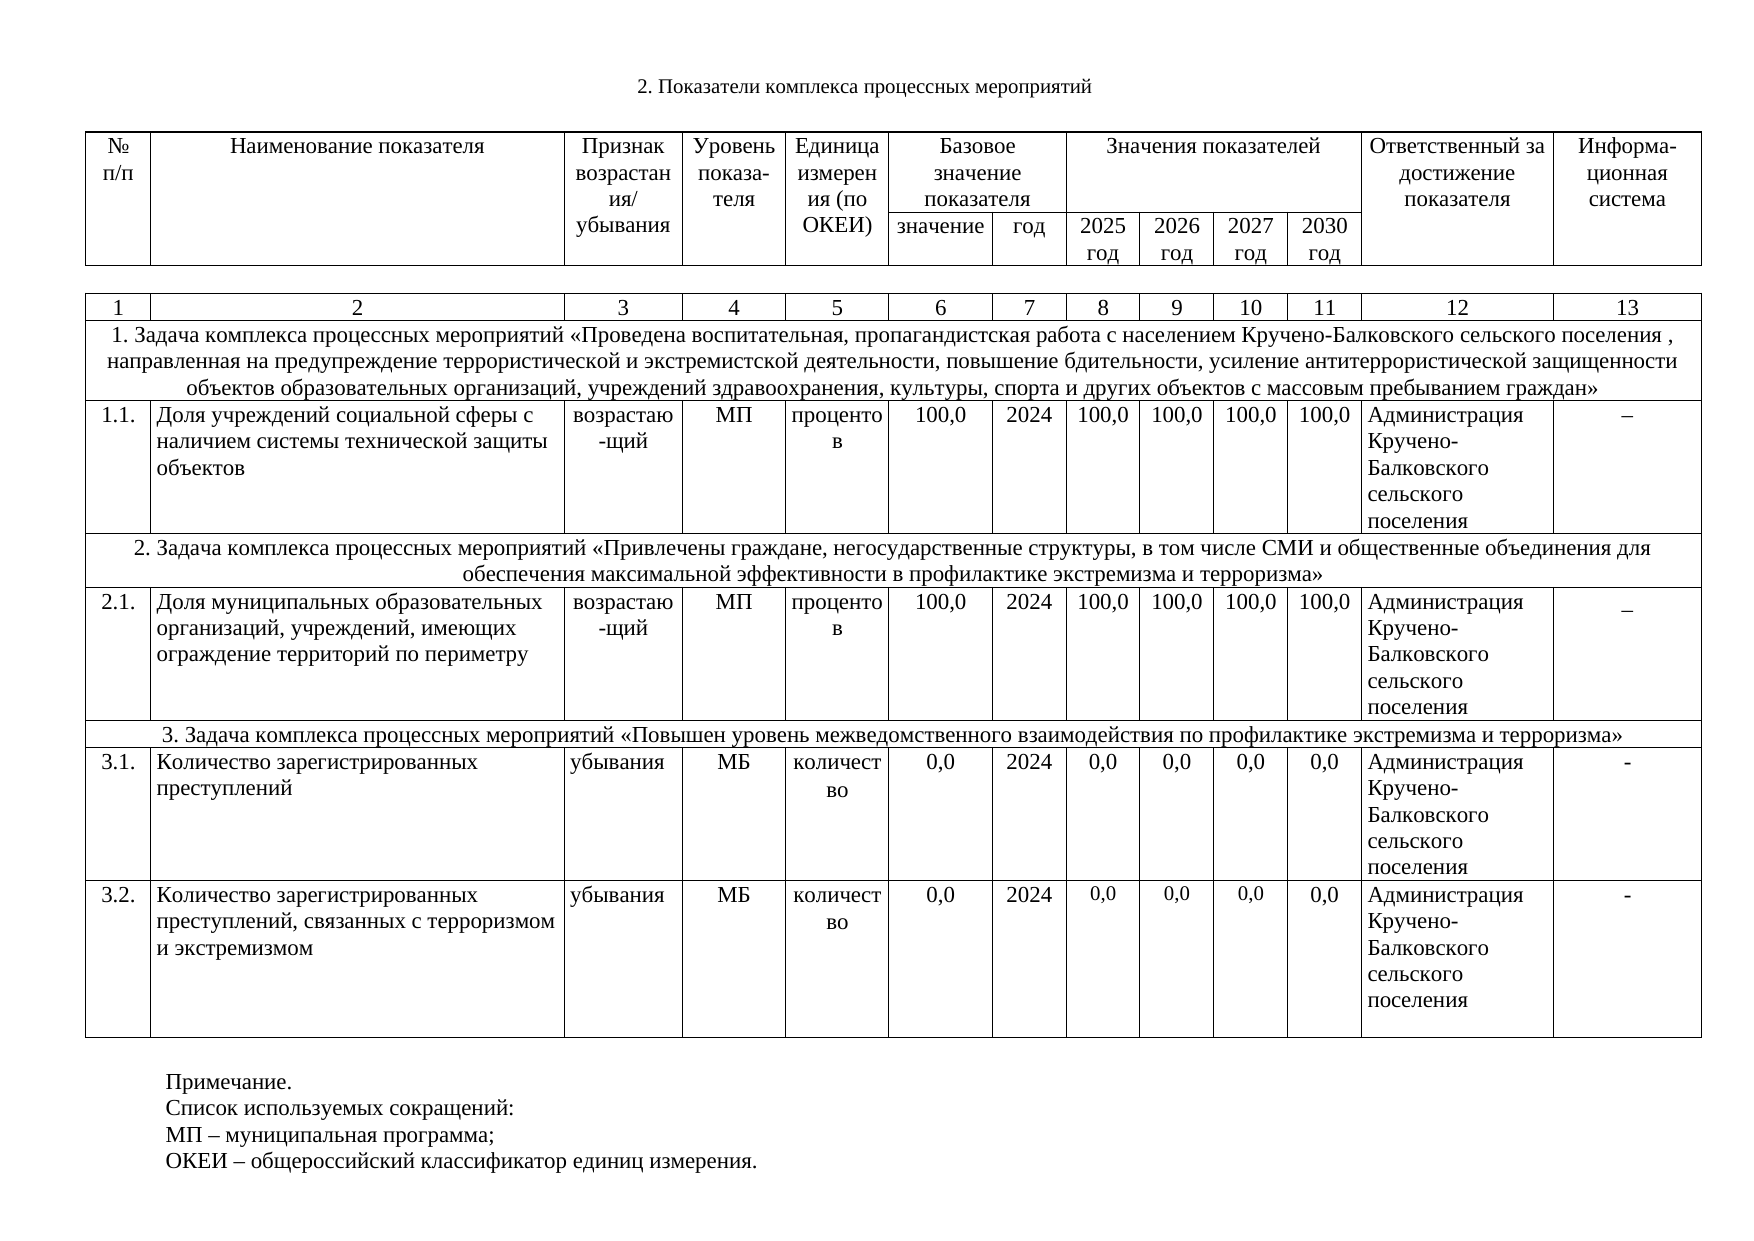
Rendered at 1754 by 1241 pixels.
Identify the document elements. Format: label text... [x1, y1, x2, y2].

table_cell - [1554, 881, 1701, 1037]
table_cell убывания [565, 881, 682, 1037]
table_cell значение [889, 213, 992, 265]
table_cell 0,0 [1140, 748, 1213, 880]
table_cell 0,0 [1288, 748, 1361, 880]
table_cell Доля муниципальных образовательных организаций, учреждений, имеющих ограждение территорий по периметру [151, 588, 564, 719]
text Список используемых сокращений: [92, 1094, 1638, 1121]
table_header 1 [86, 294, 150, 320]
table_cell МБ [683, 881, 785, 1037]
table_header 5 [786, 294, 888, 320]
table_header Ответственный за достижение показателя [1362, 133, 1553, 265]
table_cell год [993, 213, 1066, 265]
text Примечание. [92, 1068, 1638, 1094]
table_cell 100,0 [1288, 401, 1361, 533]
table_cell 100,0 [1214, 401, 1287, 533]
table_cell 2024 [993, 881, 1066, 1037]
table_cell 0,0 [1288, 881, 1361, 1037]
table_cell 100,0 [1140, 588, 1213, 719]
table_cell 0,0 [1140, 881, 1213, 1037]
table_cell МП [683, 588, 785, 719]
table_cell 3.2. [86, 881, 150, 1037]
text ОКЕИ – общероссийский классификатор единиц измерения. [92, 1147, 1638, 1173]
table_header Признак возрастания/ убывания [565, 133, 682, 265]
table_header Уровень показа-теля [683, 133, 785, 265]
table_cell 100,0 [1214, 588, 1287, 719]
table_cell процентов [786, 588, 888, 719]
table_header 9 [1140, 294, 1213, 320]
table_cell Доля учреждений социальной сферы с наличием системы технической защиты объектов [151, 401, 564, 533]
table_cell 1.1. [86, 401, 150, 533]
table_cell Количество зарегистрированных преступлений [151, 748, 564, 880]
table_cell ‒ [1554, 401, 1701, 533]
table_cell возрастаю-щий [565, 401, 682, 533]
table_cell 0,0 [1067, 748, 1139, 880]
table_cell 100,0 [889, 401, 992, 533]
table_cell 2. Задача комплекса процессных мероприятий «Привлечены граждане, негосударственные структуры, в том числе СМИ и общественные объединения для обеспечения максимальной эффективности в профилактике экстремизма и терроризма» [86, 534, 1701, 587]
table_cell 0,0 [1214, 748, 1287, 880]
table_cell количество [786, 881, 888, 1037]
table_header Информа-ционная система [1554, 133, 1701, 265]
table_cell 100,0 [889, 588, 992, 719]
table_cell 2026 год [1140, 213, 1213, 265]
table_header Значения показателей [1067, 133, 1361, 212]
table_cell 0,0 [1067, 881, 1139, 1037]
table_cell 100,0 [1067, 401, 1139, 533]
table_header 2 [151, 294, 564, 320]
table_cell Администрация Кручено-Балковского сельского поселения [1362, 588, 1553, 719]
table_header Наименование показателя [151, 133, 564, 265]
table_cell 2025 год [1067, 213, 1139, 265]
table_cell 2024 [993, 748, 1066, 880]
table_header № п/п [86, 133, 150, 265]
table_cell 0,0 [1214, 881, 1287, 1037]
table_cell 100,0 [1067, 588, 1139, 719]
text МП – муниципальная программа; [92, 1121, 1638, 1147]
table_cell МП [683, 401, 785, 533]
table_header 3 [565, 294, 682, 320]
table_cell 100,0 [1140, 401, 1213, 533]
table_cell 3. Задача комплекса процессных мероприятий «Повышен уровень межведомственного взаимодействия по профилактике экстремизма и терроризма» [86, 721, 1701, 747]
table_header 11 [1288, 294, 1361, 320]
table_cell процентов [786, 401, 888, 533]
table_header Единица измерения (по ОКЕИ) [786, 133, 888, 265]
text 2. Показатели комплекса процессных мероприятий [92, 74, 1638, 98]
table_cell Администрация Кручено-Балковского сельского поселения [1362, 401, 1553, 533]
table_cell 2024 [993, 588, 1066, 719]
table_cell 100,0 [1288, 588, 1361, 719]
table_header 7 [993, 294, 1066, 320]
table_cell _ [1554, 588, 1701, 719]
table_header 6 [889, 294, 992, 320]
table_cell 2.1. [86, 588, 150, 719]
table_cell 0,0 [889, 748, 992, 880]
table_cell 2024 [993, 401, 1066, 533]
table_cell 0,0 [889, 881, 992, 1037]
table_header 10 [1214, 294, 1287, 320]
table_header Базовое значение показателя [889, 133, 1066, 212]
table_cell 2027 год [1214, 213, 1287, 265]
table_cell - [1554, 748, 1701, 880]
table_header 12 [1362, 294, 1553, 320]
table_cell Администрация Кручено-Балковского сельского поселения [1362, 748, 1553, 880]
table_cell возрастаю-щий [565, 588, 682, 719]
table_header 13 [1554, 294, 1701, 320]
table_header 4 [683, 294, 785, 320]
table_cell МБ [683, 748, 785, 880]
table_cell Количество зарегистрированных преступлений, связанных с терроризмом и экстремизмом [151, 881, 564, 1037]
table_cell количество [786, 748, 888, 880]
table_cell убывания [565, 748, 682, 880]
table_cell 1. Задача комплекса процессных мероприятий «Проведена воспитательная, пропагандистская работа с населением Кручено-Балковского сельского поселения , направленная на предупреждение террористической и экстремистской деятельности, повышение бдительности, усиление антитеррористической защищенности объектов образовательных организаций, учреждений здравоохранения, культуры, спорта и других объектов с массовым пребыванием граждан» [86, 321, 1701, 400]
table_cell 2030 год [1288, 213, 1361, 265]
table_cell 3.1. [86, 748, 150, 880]
table_header 8 [1067, 294, 1139, 320]
table_cell Администрация Кручено-Балковского сельского поселения [1362, 881, 1553, 1037]
